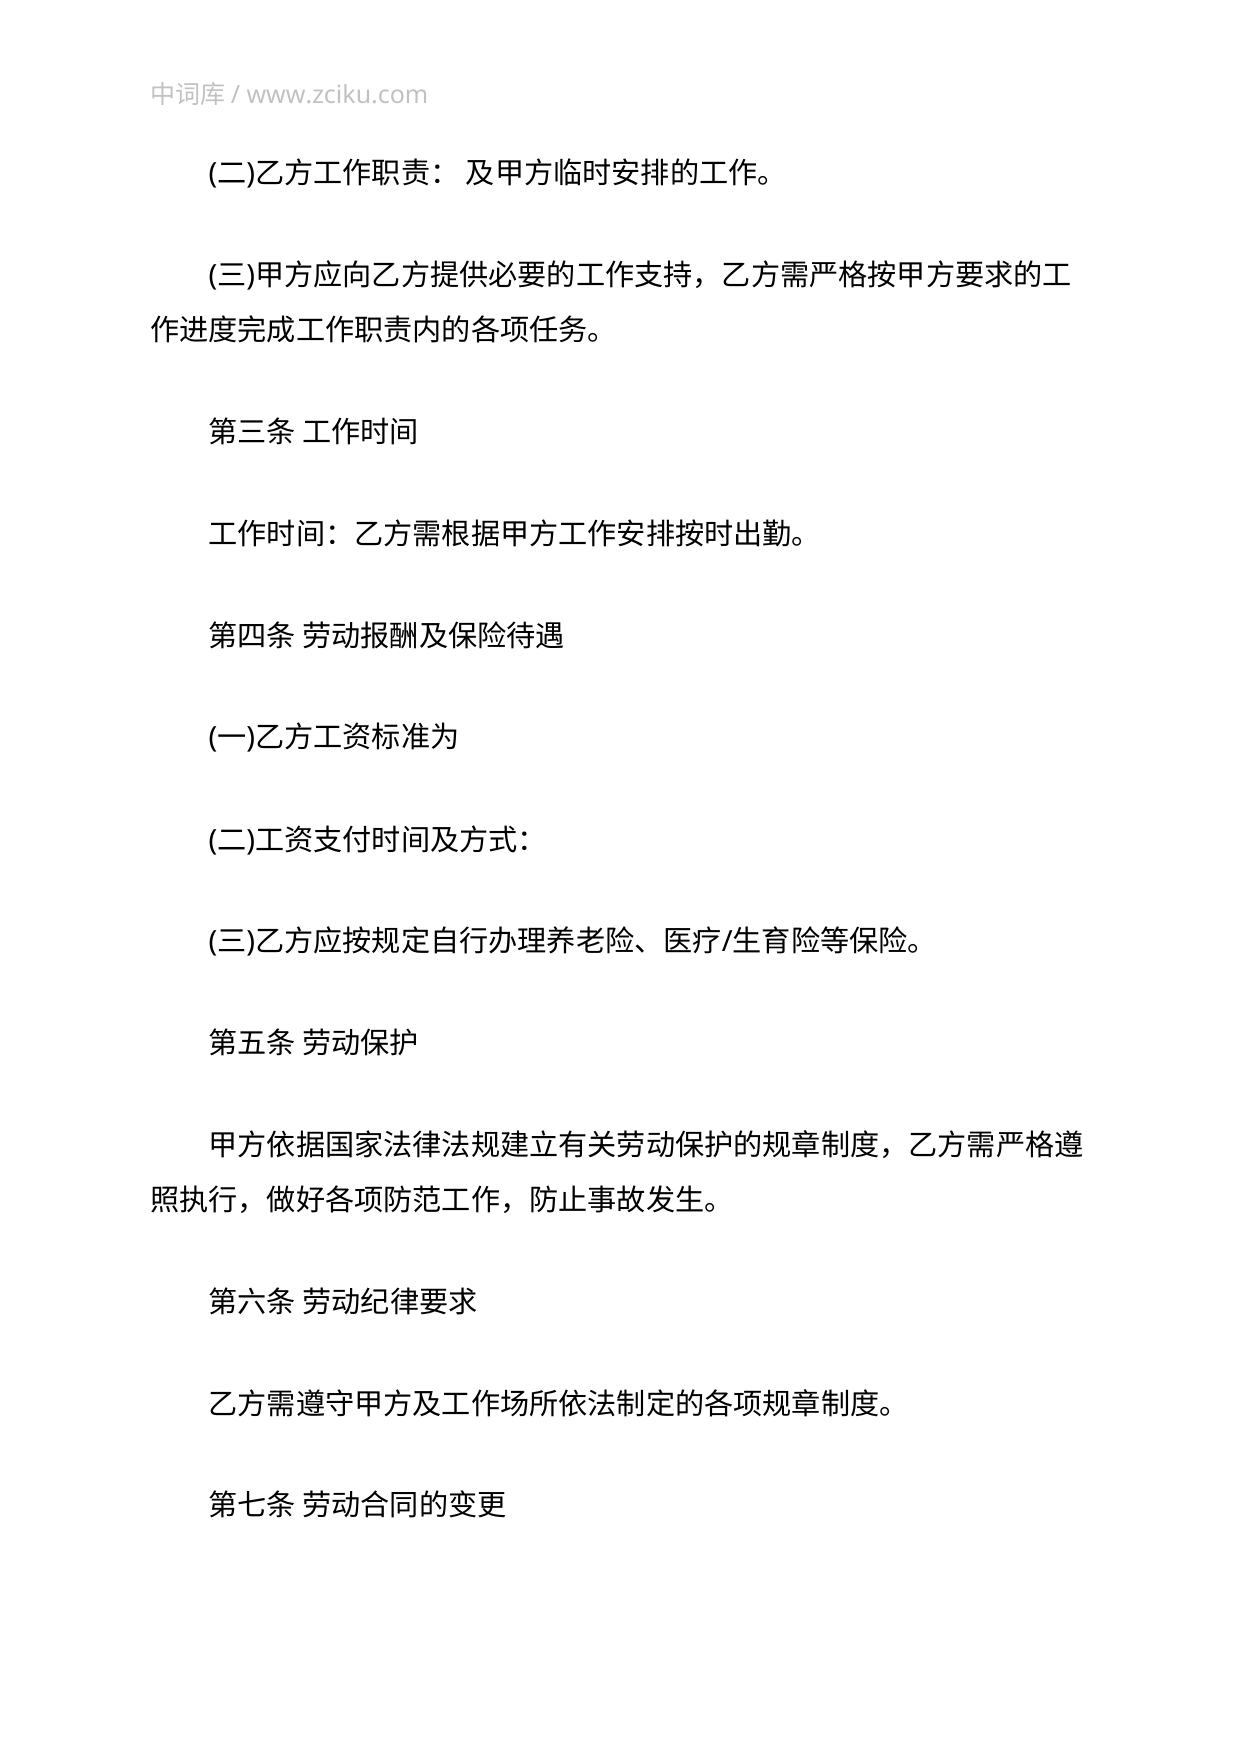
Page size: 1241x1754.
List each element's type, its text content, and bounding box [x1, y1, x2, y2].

text 第三条 工作时间 [150, 409, 1090, 451]
text 第五条 劳动保护 [150, 1020, 1090, 1062]
text 甲方依据国家法律法规建立有关劳动保护的规章制度，乙方需严格遵照执行，做好各项防范工作，防止事故发生。 [150, 1122, 1090, 1219]
text 工作时间：乙方需根据甲方工作安排按时出勤。 [150, 511, 1090, 553]
text 第四条 劳动报酬及保险待遇 [150, 612, 1090, 654]
text 第六条 劳动纪律要求 [150, 1278, 1090, 1321]
text (三)乙方应按规定自行办理养老险、医疗/生育险等保险。 [150, 918, 1090, 960]
text (一)乙方工资标准为 [150, 714, 1090, 756]
text (二)工资支付时间及方式： [150, 816, 1090, 858]
text (三)甲方应向乙方提供必要的工作支持，乙方需严格按甲方要求的工作进度完成工作职责内的各项任务。 [150, 252, 1090, 349]
text (二)乙方工作职责： 及甲方临时安排的工作。 [150, 150, 1090, 192]
text 第七条 劳动合同的变更 [150, 1482, 1090, 1524]
text 乙方需遵守甲方及工作场所依法制定的各项规章制度。 [150, 1380, 1090, 1422]
